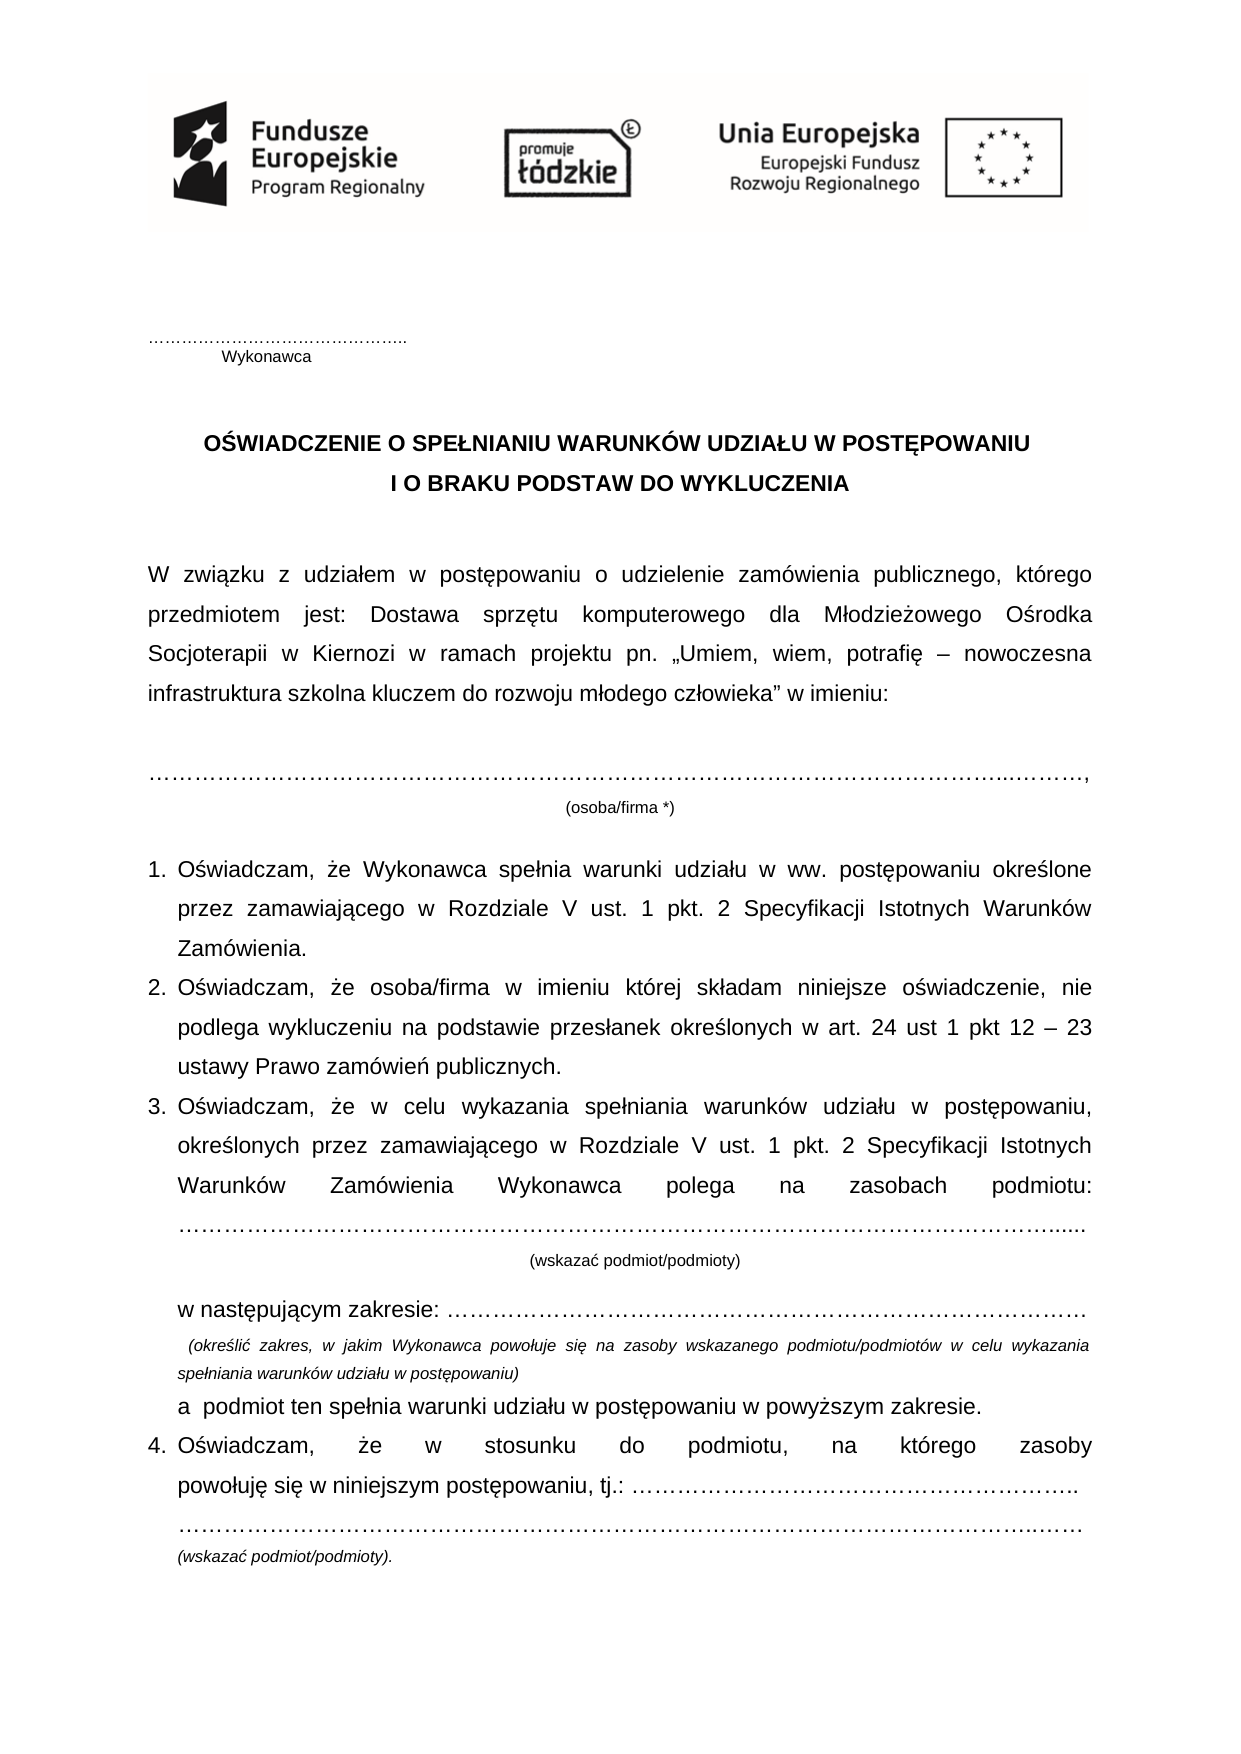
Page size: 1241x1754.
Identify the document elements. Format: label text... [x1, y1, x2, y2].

list Oświadczam, że osoba/firma w imieniu której składam niniejsze oświadczenie, nie podlega wykluczeniu na podstawie przesłanek określonych w art. 24 ust 1 pkt 12 – 23 ustawy Prawo zamówień publicznych. [148, 974, 1093, 1079]
text …………………………………………………………………………………………………...………, [148, 759, 1093, 785]
text w następującym zakresie: ………………………………………………………………………… [177, 1296, 1093, 1322]
list Oświadczam, że w stosunku do podmiotu, na którego zasoby powołuję się w niniejszym postępowaniu, tj.: ………………………………………………….. [148, 1432, 1093, 1498]
text (określić zakres, w jakim Wykonawca powołuje się na zasoby wskazanego podmiotu/podmiotów w celu wykazania spełniania warunków udziału w postępowaniu) [177, 1335, 1093, 1383]
text a podmiot ten spełnia warunki udziału w postępowaniu w powyższym zakresie. [177, 1393, 1093, 1419]
text (osoba/firma *) [148, 798, 1093, 817]
list Oświadczam, że Wykonawca spełnia warunki udziału w ww. postępowaniu określone przez zamawiającego w Rozdziale V ust. 1 pkt. 2 Specyfikacji Istotnych Warunków Zamówienia. [148, 856, 1093, 961]
text OŚWIADCZENIE O SPEŁNIANIU WARUNKÓW UDZIAŁU W POSTĘPOWANIU I O BRAKU PODSTAW DO WYKLUCZENIA [148, 430, 1093, 496]
text …………………………………………………………………………………………………..…… (wskazać podmiot/podmioty). [177, 1511, 1093, 1566]
text Wykonawca [148, 347, 1093, 366]
text W związku z udziałem w postępowaniu o udzielenie zamówienia publicznego, którego przedmiotem jest: Dostawa sprzętu komputerowego dla Młodzieżowego Ośrodka Socjoterapii w Kiernozi w ramach projektu pn. „Umiem, wiem, potrafię – nowoczesna infrastruktura szkolna kluczem do rozwoju młodego człowieka” w imieniu: [148, 561, 1093, 706]
list Oświadczam, że w celu wykazania spełniania warunków udziału w postępowaniu, określonych przez zamawiającego w Rozdziale V ust. 1 pkt. 2 Specyfikacji Istotnych Warunków Zamówienia Wykonawca polega na zasobach podmiotu: ……………………………………………………………………………………………………...... [148, 1093, 1093, 1237]
list (wskazać podmiot/podmioty) [177, 1251, 1093, 1270]
picture [147, 73, 1089, 232]
text ……………………………………….. [148, 328, 1093, 347]
